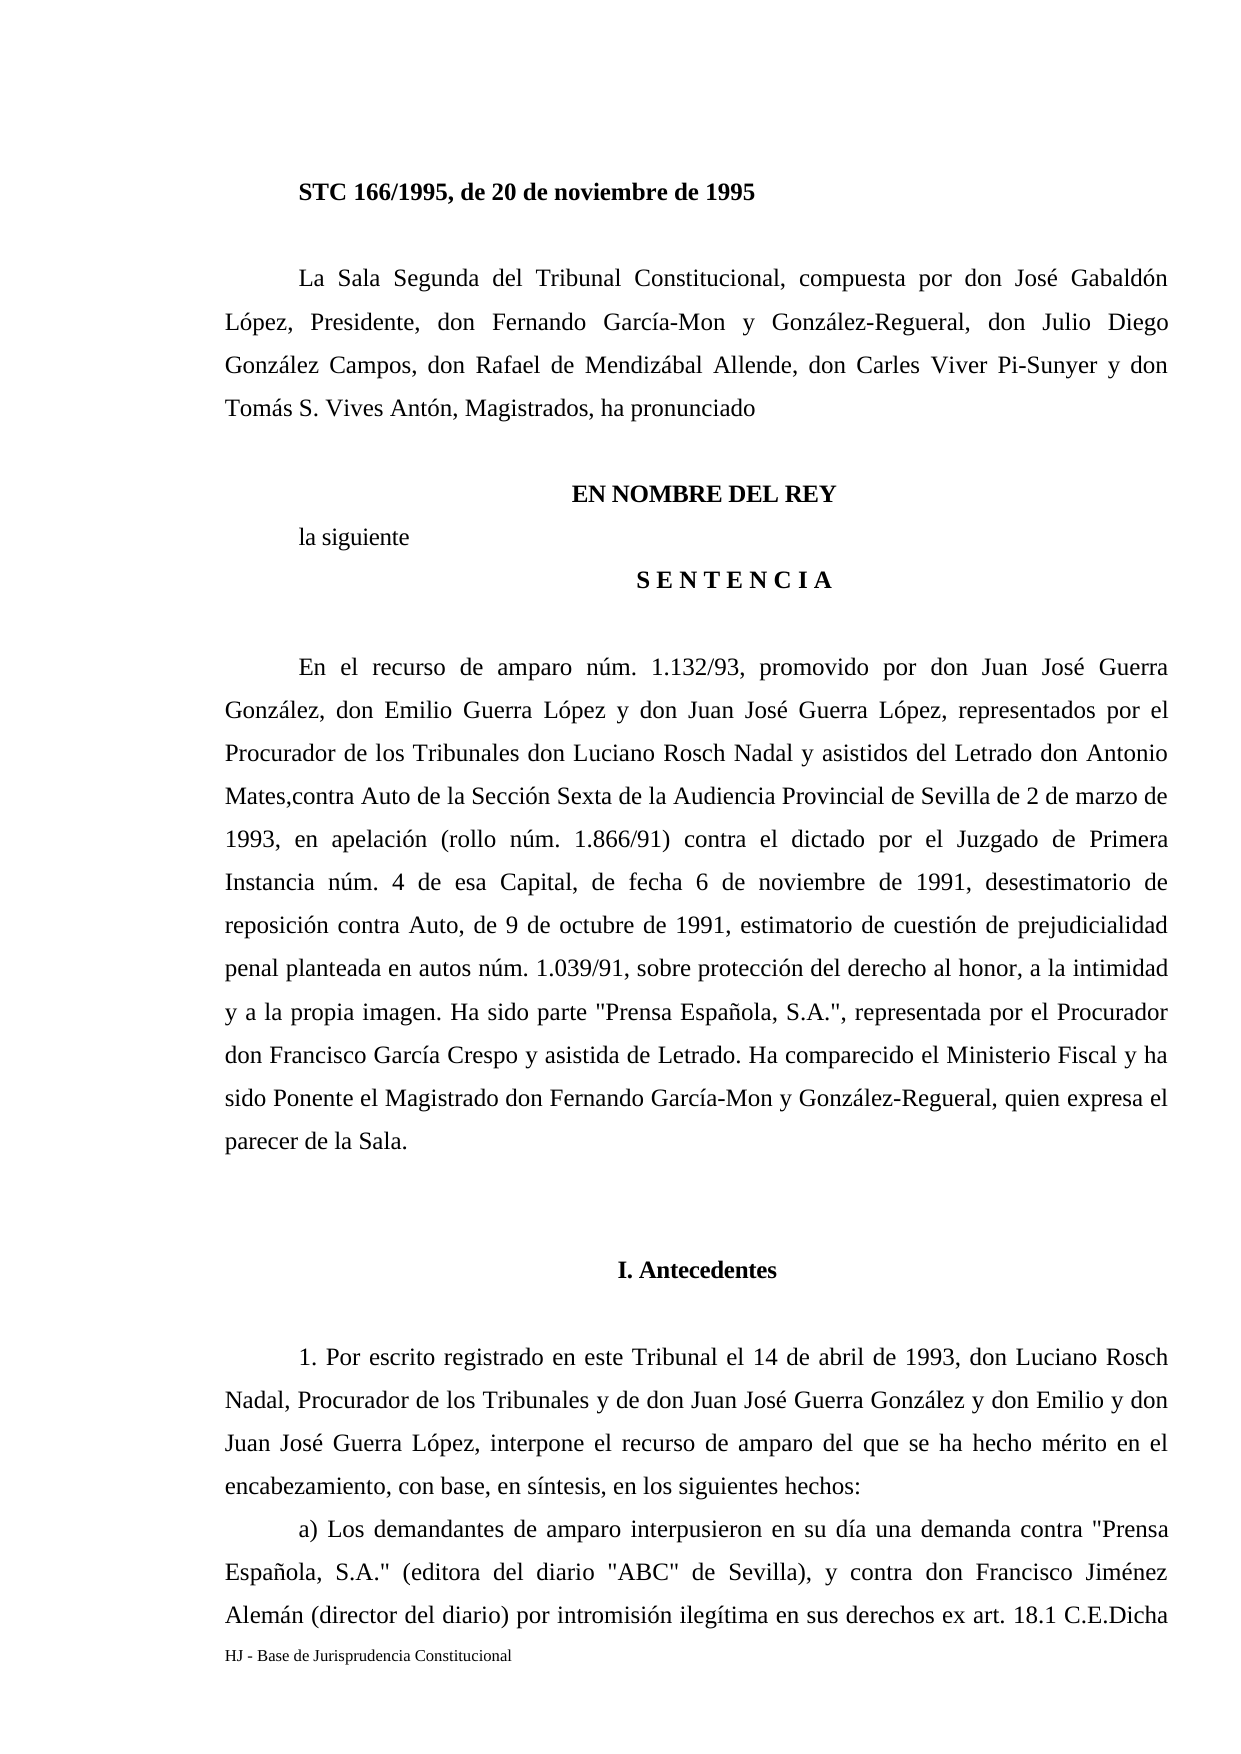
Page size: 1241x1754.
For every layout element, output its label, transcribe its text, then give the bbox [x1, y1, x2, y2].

text En el recurso de amparo núm. 1.132/93, promovido por don Juan José Guerra González, don Emilio Guerra López y don Juan José Guerra López, representados por el Procurador de los Tribunales don Luciano Rosch Nadal y asistidos del Letrado don Antonio Mates,contra Auto de la Sección Sexta de la Audiencia Provincial de Sevilla de 2 de marzo de 1993, en apelación (rollo núm. 1.866/91) contra el dictado por el Juzgado de Primera Instancia núm. 4 de esa Capital, de fecha 6 de noviembre de 1991, desestimatorio de reposición contra Auto, de 9 de octubre de 1991, estimatorio de cuestión de prejudicialidad penal planteada en autos núm. 1.039/91, sobre protección del derecho al honor, a la intimidad y a la propia imagen. Ha sido parte "Prensa Española, S.A.", representada por el Procurador don Francisco García Crespo y asistida de Letrado. Ha comparecido el Ministerio Fiscal y ha sido Ponente el Magistrado don Fernando García-Mon y González-Regueral, quien expresa el parecer de la Sala. [224, 652, 1169, 1155]
text la siguiente [224, 522, 1110, 551]
text S E N T E N C I A [224, 565, 1169, 594]
text I. Antecedentes [224, 1255, 1169, 1284]
text STC 166/1995, de 20 de noviembre de 1995 [224, 177, 1169, 206]
text La Sala Segunda del Tribunal Constitucional, compuesta por don José Gabaldón López, Presidente, don Fernando García-Mon y González-Regueral, don Julio Diego González Campos, don Rafael de Mendizábal Allende, don Carles Viver Pi-Sunyer y don Tomás S. Vives Antón, Magistrados, ha pronunciado [224, 263, 1169, 422]
text EN NOMBRE DEL REY [224, 479, 1110, 508]
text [224, 1514, 1169, 1629]
text 1. Por escrito registrado en este Tribunal el 14 de abril de 1993, don Luciano Rosch Nadal, Procurador de los Tribunales y de don Juan José Guerra González y don Emilio y don Juan José Guerra López, interpone el recurso de amparo del que se ha hecho mérito en el encabezamiento, con base, en síntesis, en los siguientes hechos: [224, 1342, 1169, 1500]
